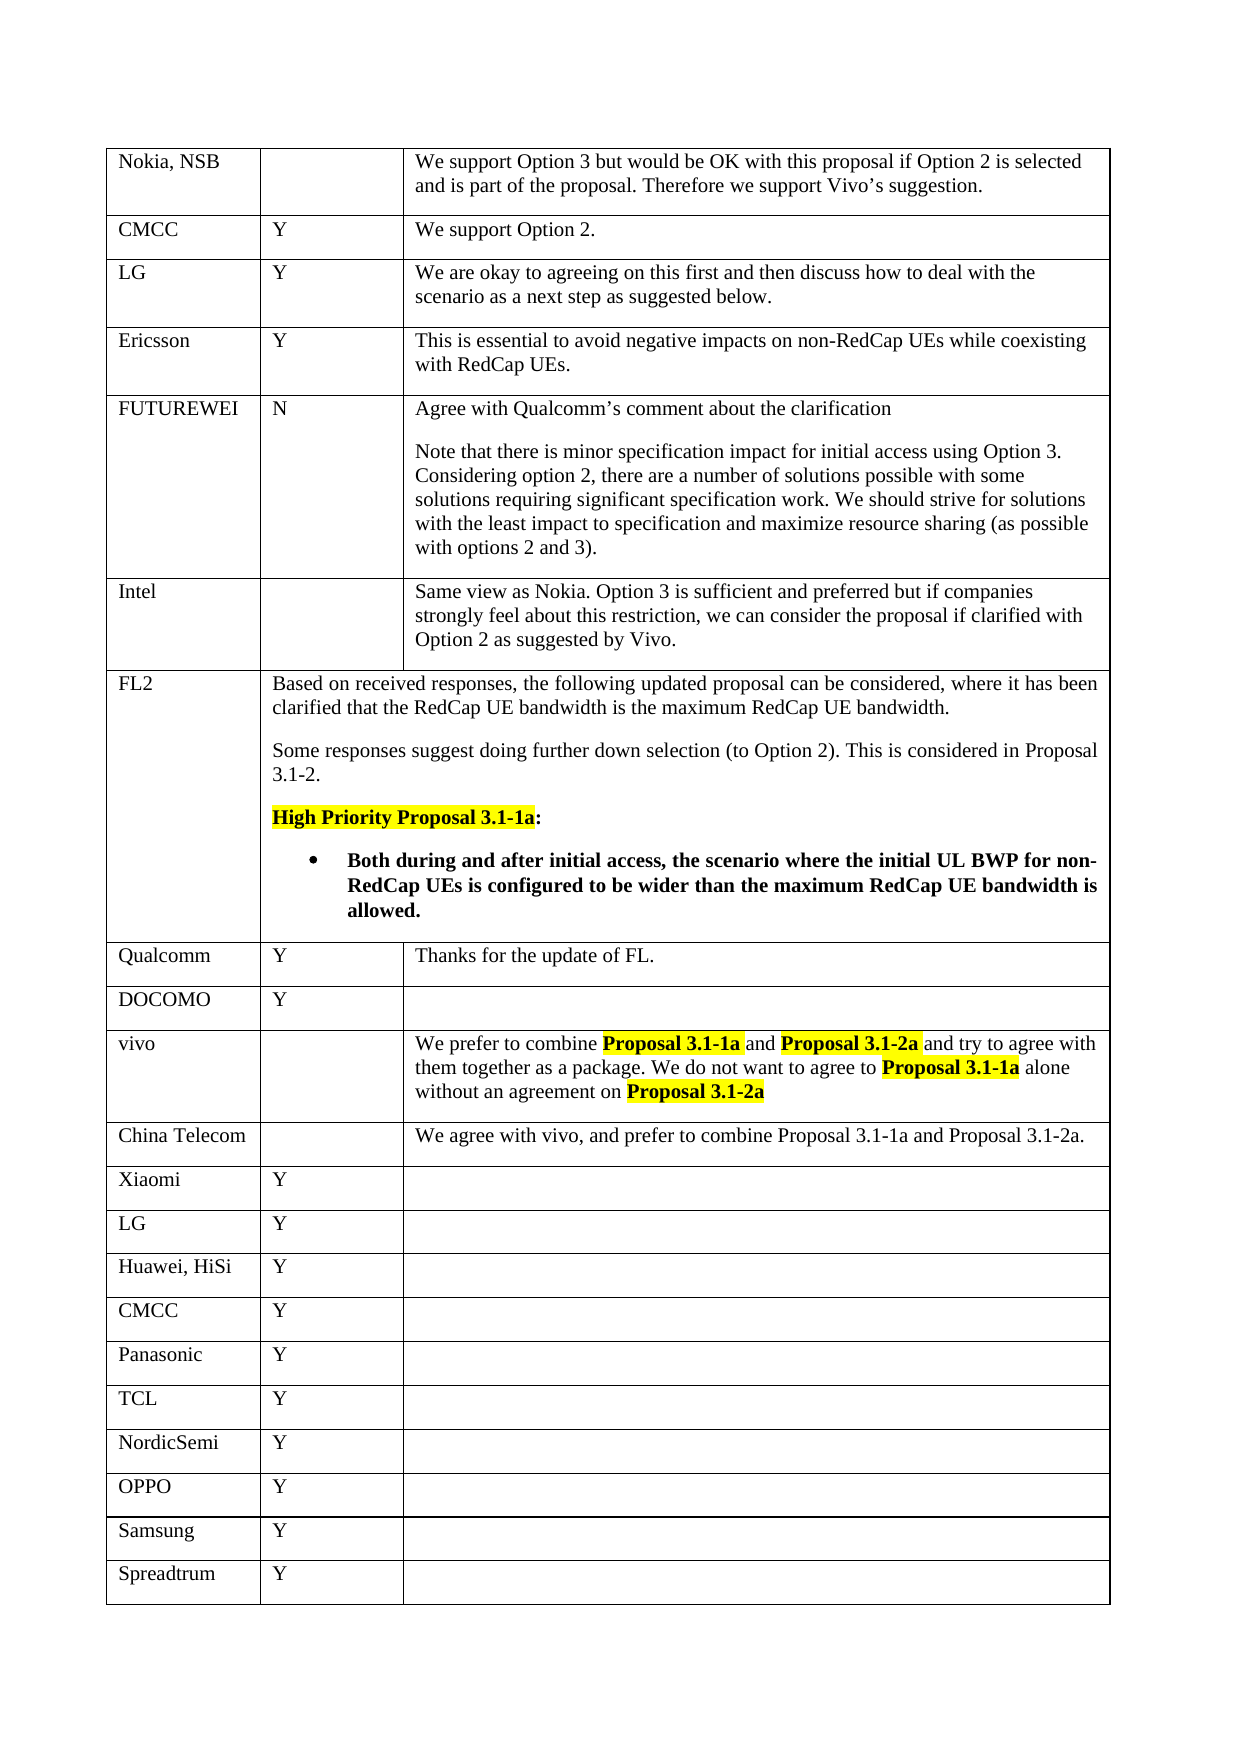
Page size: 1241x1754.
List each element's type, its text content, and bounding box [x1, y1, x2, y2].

table_cell LG [107, 1211, 260, 1253]
table_cell Spreadtrum [107, 1561, 260, 1604]
table_cell We support Option 2. [404, 216, 1109, 259]
table_cell NordicSemi [107, 1430, 260, 1473]
table_cell [404, 1254, 1109, 1297]
table_cell [261, 149, 403, 215]
table_cell Y [261, 216, 403, 259]
table_cell Y [261, 1254, 403, 1297]
table_cell Qualcomm [107, 943, 260, 986]
table_cell Y [261, 1430, 403, 1473]
table_cell Samsung [107, 1518, 260, 1560]
table_cell [261, 579, 403, 670]
table_cell LG [107, 260, 260, 327]
table_cell Y [261, 1342, 403, 1385]
table_cell [404, 1167, 1109, 1209]
table_cell Panasonic [107, 1342, 260, 1385]
table_cell Based on received responses, the following updated proposal can be considered, where it has been clarified that the RedCap UE bandwidth is the maximum RedCap UE bandwidth. Some responses suggest doing further down selection (to Option 2). This is considered in Proposal 3.1-2. High Priority Proposal 3.1-1a: Both during and after initial access, the scenario where the initial UL BWP for non-RedCap UEs is configured to be wider than the maximum RedCap UE bandwidth is allowed. [261, 671, 1109, 942]
table_cell We are okay to agreeing on this first and then discuss how to deal with the scenario as a next step as suggested below. [404, 260, 1109, 327]
table_cell Agree with Qualcomm’s comment about the clarification Note that there is minor specification impact for initial access using Option 3. Considering option 2, there are a number of solutions possible with some solutions requiring significant specification work. We should strive for solutions with the least impact to specification and maximize resource sharing (as possible with options 2 and 3). [404, 396, 1109, 578]
table_cell OPPO [107, 1474, 260, 1516]
table_cell We prefer to combine Proposal 3.1-1a and Proposal 3.1-2a and try to agree with them together as a package. We do not want to agree to Proposal 3.1-1a alone without an agreement on Proposal 3.1-2a [404, 1031, 1109, 1122]
table_cell We support Option 3 but would be OK with this proposal if Option 2 is selected and is part of the proposal. Therefore we support Vivo’s suggestion. [404, 149, 1109, 215]
table_cell Y [261, 328, 403, 395]
table_cell Huawei, HiSi [107, 1254, 260, 1297]
table_cell Y [261, 1386, 403, 1429]
table_cell N [261, 396, 403, 578]
table_cell CMCC [107, 1298, 260, 1341]
table_cell Y [261, 1561, 403, 1604]
table_cell TCL [107, 1386, 260, 1429]
table_cell CMCC [107, 216, 260, 259]
table_cell Y [261, 1298, 403, 1341]
table_cell Y [261, 260, 403, 327]
table_cell Ericsson [107, 328, 260, 395]
table_cell [404, 1518, 1109, 1560]
table_cell [261, 1123, 403, 1166]
table_cell China Telecom [107, 1123, 260, 1166]
table_cell Thanks for the update of FL. [404, 943, 1109, 986]
table_cell [404, 1211, 1109, 1253]
table_cell Y [261, 943, 403, 986]
table_cell [404, 1430, 1109, 1473]
table_cell Nokia, NSB [107, 149, 260, 215]
table_cell [404, 1386, 1109, 1429]
table_cell [404, 1474, 1109, 1516]
table_cell [404, 1342, 1109, 1385]
table_cell Intel [107, 579, 260, 670]
table_cell [404, 1298, 1109, 1341]
table_cell Y [261, 1167, 403, 1209]
table_cell Xiaomi [107, 1167, 260, 1209]
table_cell vivo [107, 1031, 260, 1122]
table_cell [404, 1561, 1109, 1604]
table_cell FL2 [107, 671, 260, 942]
table_cell Y [261, 987, 403, 1030]
table_cell FUTUREWEI [107, 396, 260, 578]
table_cell We agree with vivo, and prefer to combine Proposal 3.1-1a and Proposal 3.1-2a. [404, 1123, 1109, 1166]
table_cell DOCOMO [107, 987, 260, 1030]
table_cell This is essential to avoid negative impacts on non-RedCap UEs while coexisting with RedCap UEs. [404, 328, 1109, 395]
table_cell Y [261, 1518, 403, 1560]
table_cell Y [261, 1474, 403, 1516]
table_cell Same view as Nokia. Option 3 is sufficient and preferred but if companies strongly feel about this restriction, we can consider the proposal if clarified with Option 2 as suggested by Vivo. [404, 579, 1109, 670]
table_cell Y [261, 1211, 403, 1253]
table_cell [404, 987, 1109, 1030]
table_cell [261, 1031, 403, 1122]
